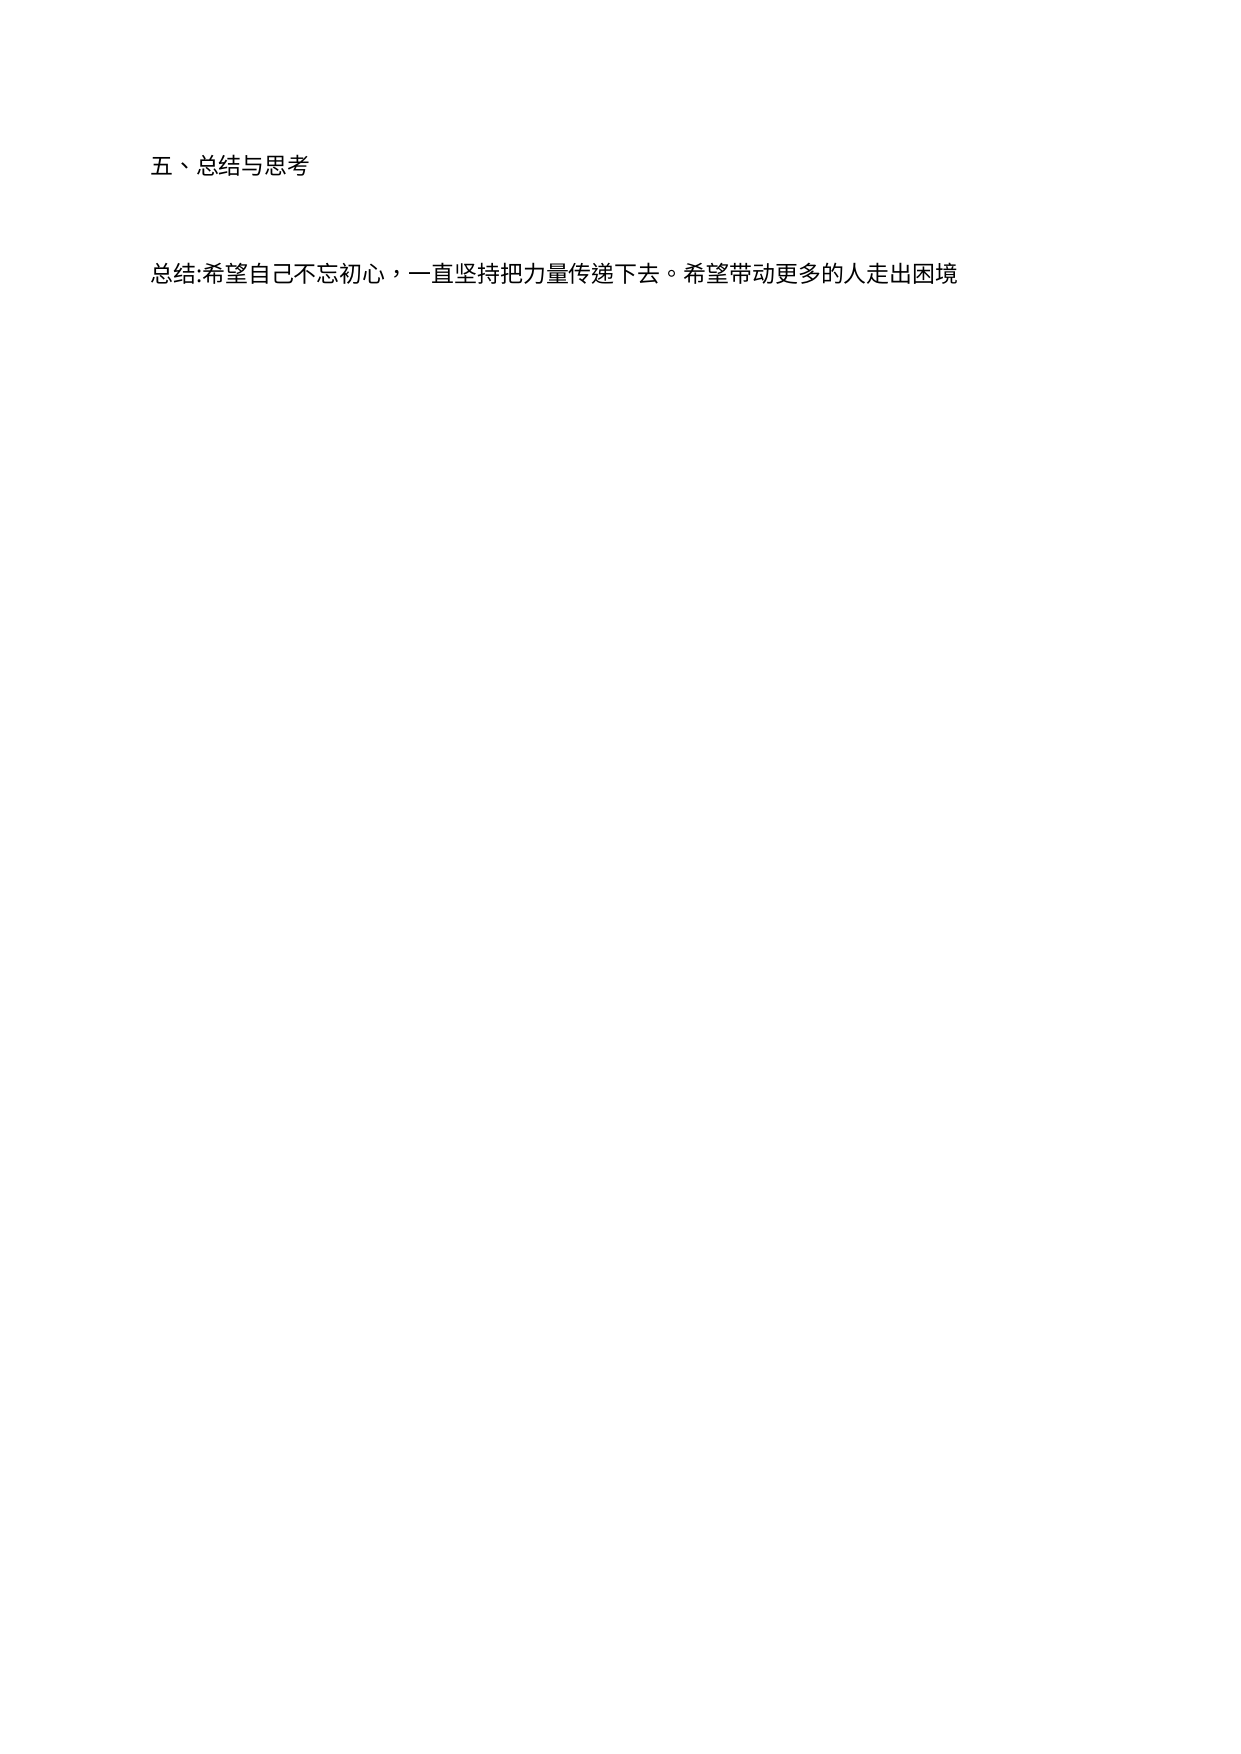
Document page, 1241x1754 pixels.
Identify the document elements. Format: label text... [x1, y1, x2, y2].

text 五、总结与思考﻿ [150, 150, 1090, 181]
text 总结:希望自己不忘初心，一直坚持把力量传递下去。希望带动更多的人走出困境﻿ [150, 258, 1090, 289]
